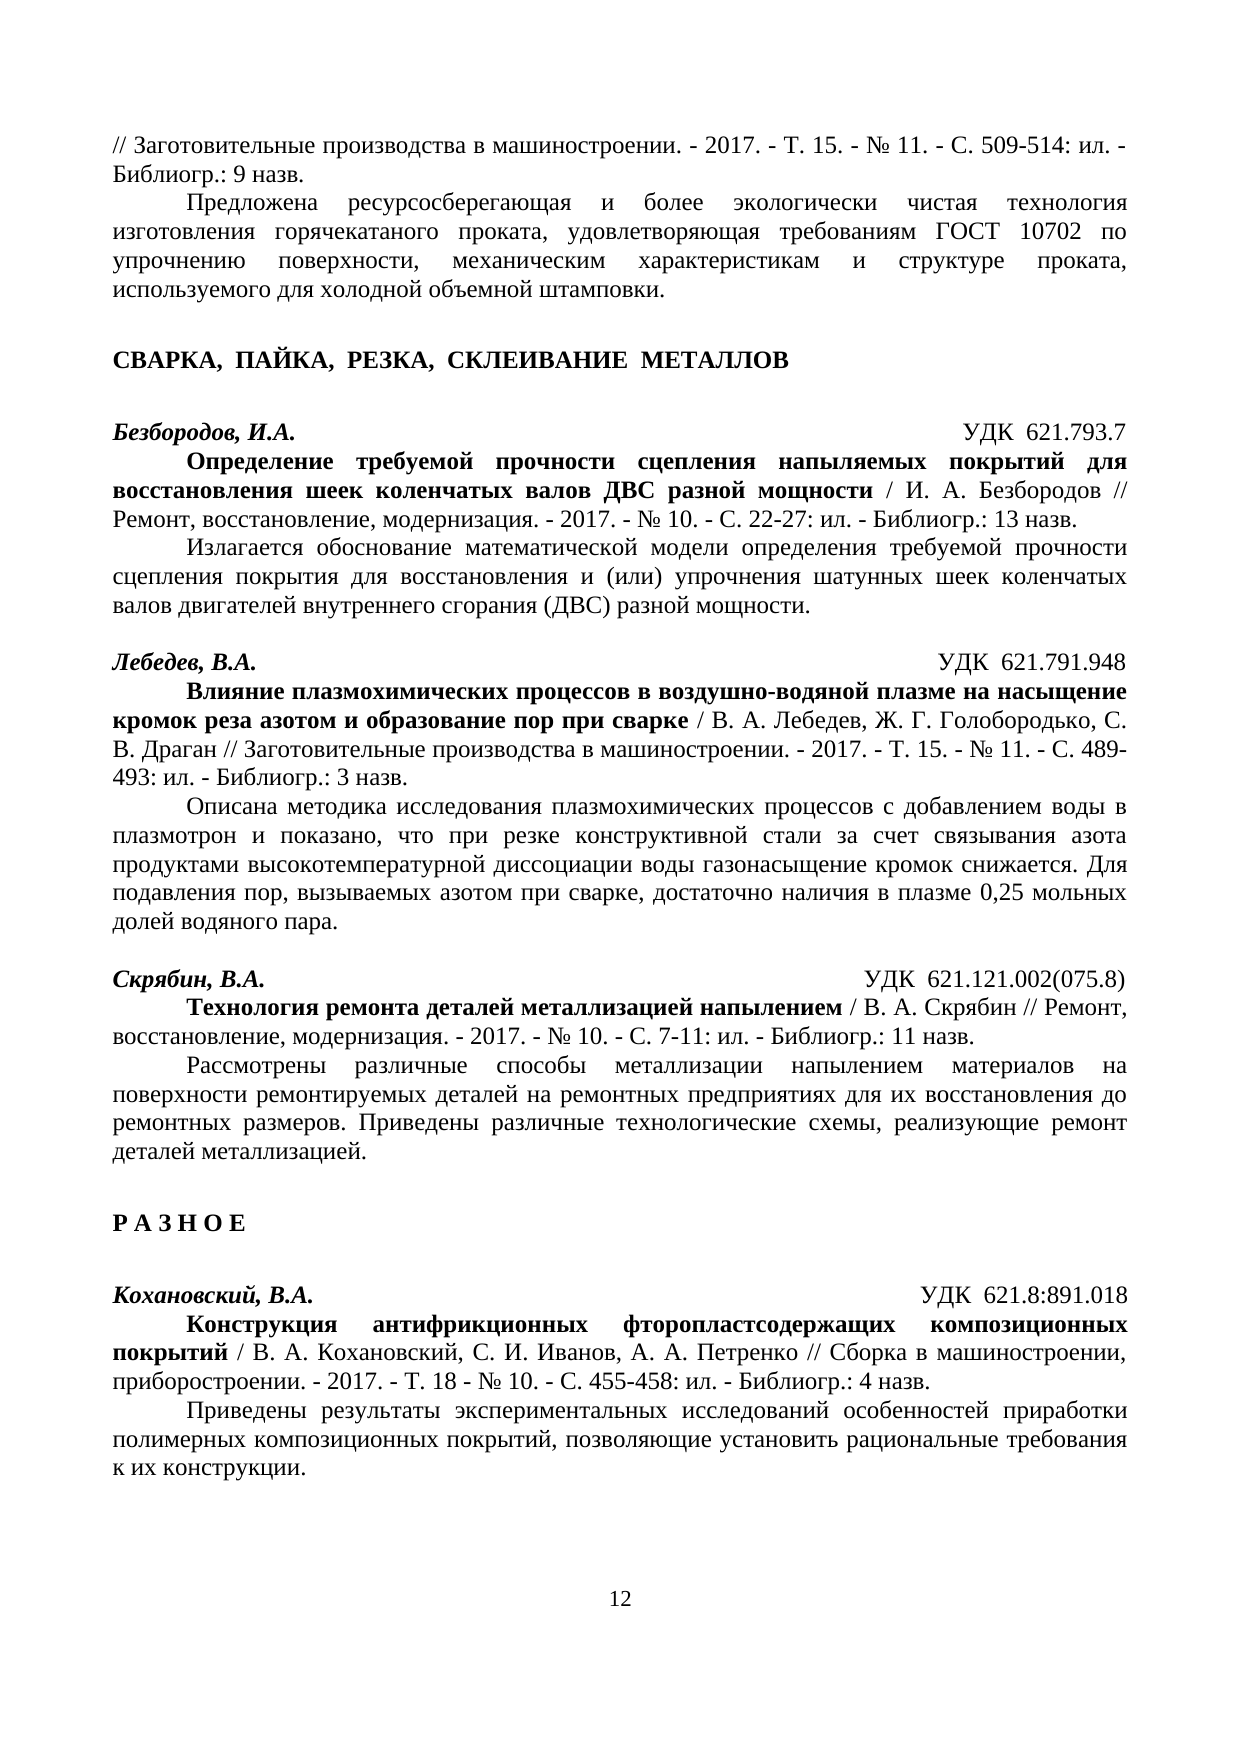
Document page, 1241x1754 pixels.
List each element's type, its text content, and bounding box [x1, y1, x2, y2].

text Скрябин, В.А. УДК 621.121.002(075.8) [112, 964, 1128, 992]
text Технология ремонта деталей металлизацией напылением / В. А. Скрябин // Ремонт, восстановление, модернизация. - 2017. - № 10. - С. 7-11: ил. - Библиогр.: 11 назв. [112, 992, 1128, 1050]
text Описана методика исследования плазмохимических процессов с добавлением воды в плазмотрон и показано, что при резке конструктивной стали за счет связывания азота продуктами высокотемпературной диссоциации воды газонасыщение кромок снижается. Для подавления пор, вызываемых азотом при сварке, достаточно наличия в плазме 0,25 мольных долей водяного пара. [112, 791, 1128, 935]
text Излагается обоснование математической модели определения требуемой прочности сцепления покрытия для восстановления и (или) упрочнения шатунных шеек коленчатых валов двигателей внутреннего сгорания (ДВС) разной мощности. [112, 532, 1128, 619]
text Влияние плазмохимических процессов в воздушно-водяной плазме на насыщение кромок реза азотом и образование пор при сварке / В. А. Лебедев, Ж. Г. Голобородько, С. В. Драган // Заготовительные производства в машиностроении. - 2017. - Т. 15. - № 11. - С. 489-493: ил. - Библиогр.: 3 назв. [112, 676, 1128, 791]
text Конструкция антифрикционных фторопластсодержащих композиционных покрытий / В. А. Кохановский, С. И. Иванов, А. А. Петренко // Сборка в машиностроении, приборостроении. - 2017. - Т. 18 - № 10. - С. 455-458: ил. - Библиогр.: 4 назв. [112, 1309, 1128, 1395]
text Определение требуемой прочности сцепления напыляемых покрытий для восстановления шеек коленчатых валов ДВС разной мощности / И. А. Безбородов // Ремонт, восстановление, модернизация. - 2017. - № 10. - С. 22-27: ил. - Библиогр.: 13 назв. [112, 446, 1128, 532]
text Лебедев, В.А. УДК 621.791.948 [112, 647, 1128, 676]
text Рассмотрены различные способы металлизации напылением материалов на поверхности ремонтируемых деталей на ремонтных предприятиях для их восстановления до ремонтных размеров. Приведены различные технологические схемы, реализующие ремонт деталей металлизацией. [112, 1050, 1128, 1165]
text Приведены результаты экспериментальных исследований особенностей приработки полимерных композиционных покрытий, позволяющие установить рациональные требования к их конструкции. [112, 1395, 1128, 1481]
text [112, 130, 1128, 187]
text Кохановский, В.А. УДК 621.8:891.018 [112, 1280, 1128, 1309]
text Р А З Н О Е [112, 1208, 1128, 1237]
text Безбородов, И.А. УДК 621.793.7 [112, 417, 1128, 446]
text Предложена ресурсосберегающая и более экологически чистая технология изготовления горячекатаного проката, удовлетворяющая требованиям ГОСТ 10702 по упрочнению поверхности, механическим характеристикам и структуре проката, используемого для холодной объемной штамповки. [112, 187, 1128, 302]
text СВАРКА, ПАЙКА, РЕЗКА, СКЛЕИВАНИЕ МЕТАЛЛОВ [112, 346, 1128, 374]
